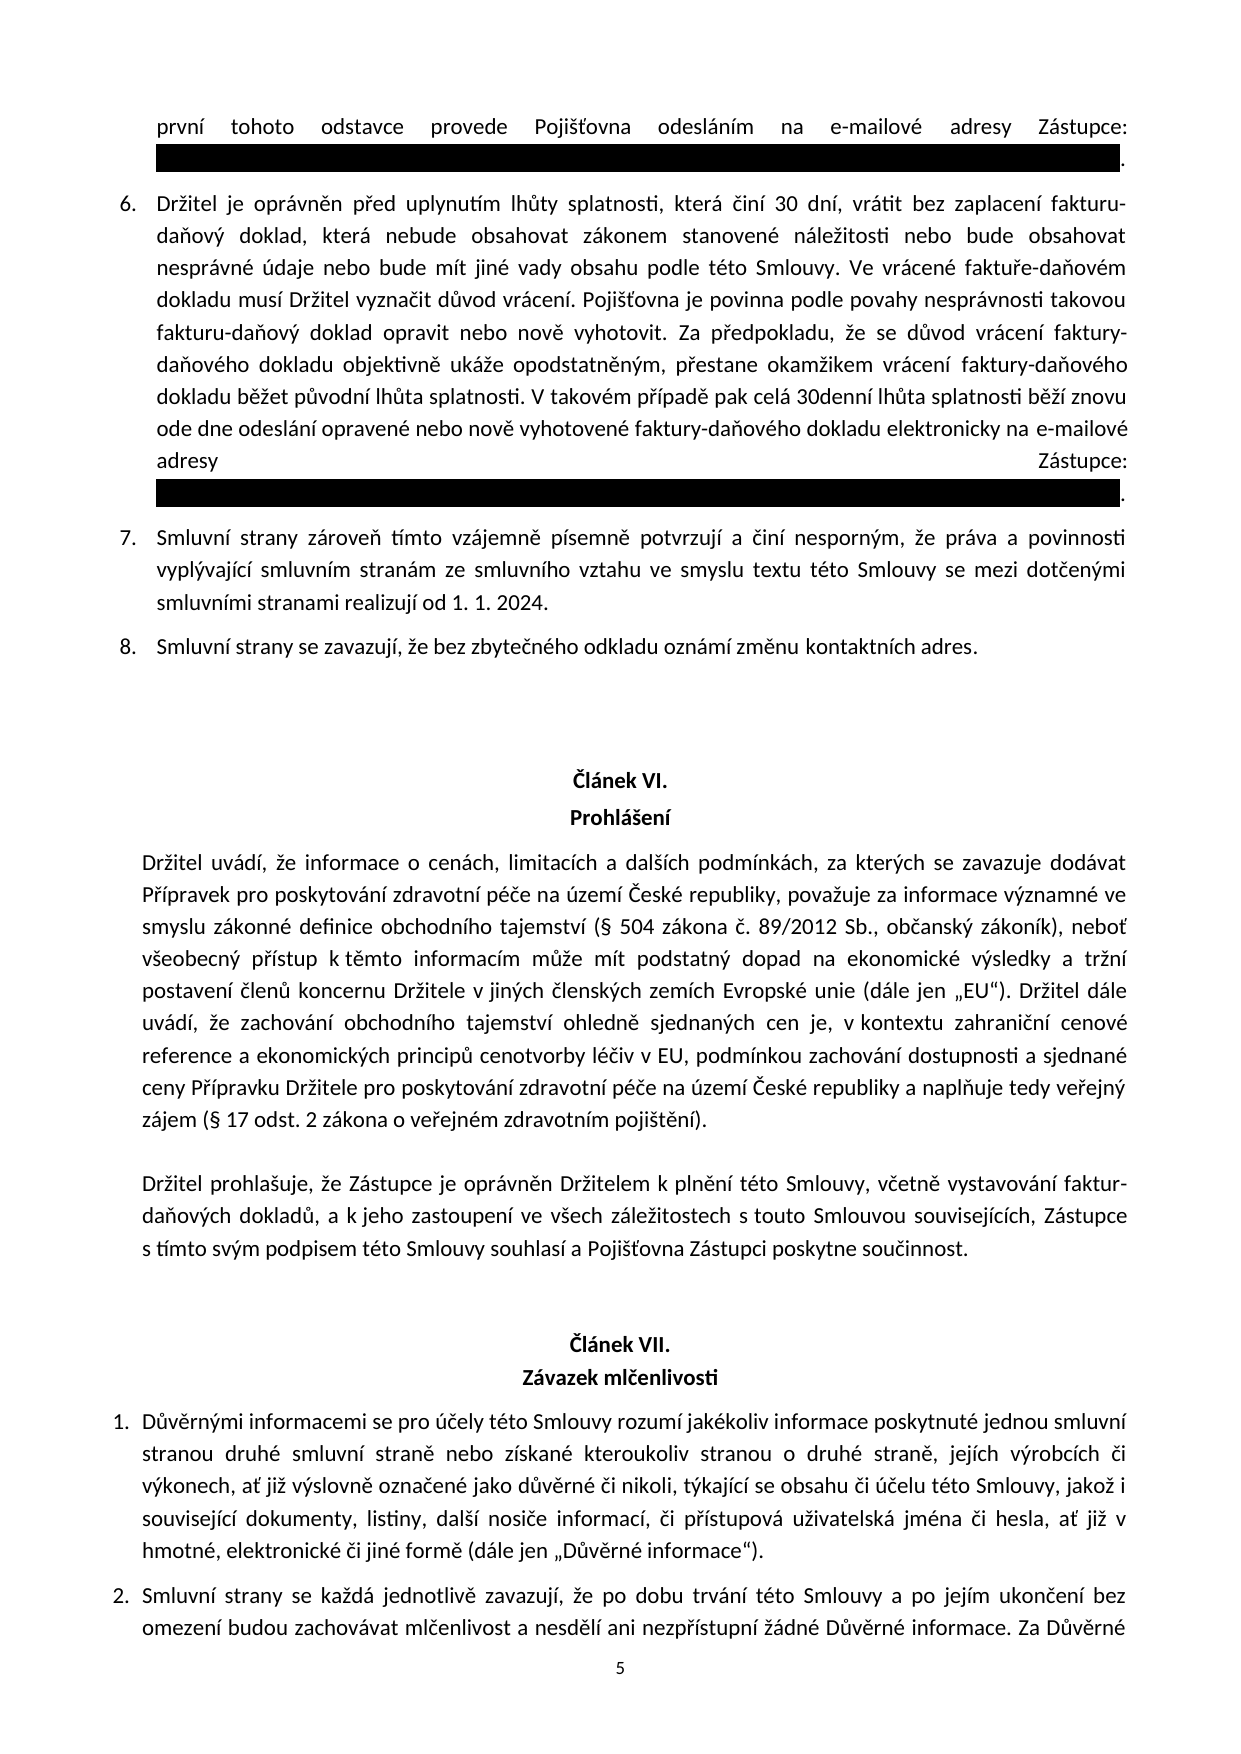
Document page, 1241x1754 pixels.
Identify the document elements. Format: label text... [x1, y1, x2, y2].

text 1. Důvěrnými informacemi se pro účely této Smlouvy rozumí jakékoliv informace poskytnuté jednou smluvní stranou druhé smluvní straně nebo získané kteroukoliv stranou o druhé straně, jejích výrobcích či výkonech, ať již výslovně označené jako důvěrné či nikoli, týkající se obsahu či účelu této Smlouvy, jakož i související dokumenty, listiny, další nosiče informací, či přístupová uživatelská jména či hesla, ať již v hmotné, elektronické či jiné formě (dále jen „Důvěrné informace“). [112, 1407, 1128, 1564]
text Prohlášení [112, 803, 1128, 831]
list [119, 112, 1128, 172]
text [112, 1581, 1128, 1641]
list Držitel uvádí, že informace o cenách, limitacích a dalších podmínkách, za kterých se zavazuje dodávat Přípravek pro poskytování zdravotní péče na území České republiky, považuje za informace významné ve smyslu zákonné definice obchodního tajemství (§ 504 zákona č. 89/2012 Sb., občanský zákoník), neboť všeobecný přístup k těmto informacím může mít podstatný dopad na ekonomické výsledky a tržní postavení členů koncernu Držitele v jiných členských zemích Evropské unie (dále jen „EU“). Držitel dále uvádí, že zachování obchodního tajemství ohledně sjednaných cen je, v kontextu zahraniční cenové reference a ekonomických principů cenotvorby léčiv v EU, podmínkou zachování dostupnosti a sjednané ceny Přípravku Držitele pro poskytování zdravotní péče na území České republiky a naplňuje tedy veřejný zájem (§ 17 odst. 2 zákona o veřejném zdravotním pojištění). [142, 848, 1128, 1133]
list Závazek mlčenlivosti [112, 1363, 1128, 1391]
text Článek VI. [112, 767, 1128, 794]
list Držitel je oprávněn před uplynutím lhůty splatnosti, která činí 30 dní, vrátit bez zaplacení fakturu-daňový doklad, která nebude obsahovat zákonem stanovené náležitosti nebo bude obsahovat nesprávné údaje nebo bude mít jiné vady obsahu podle této Smlouvy. Ve vrácené faktuře-daňovém dokladu musí Držitel vyznačit důvod vrácení. Pojišťovna je povinna podle povahy nesprávnosti takovou fakturu-daňový doklad opravit nebo nově vyhotovit. Za předpokladu, že se důvod vrácení faktury-daňového dokladu objektivně ukáže opodstatněným, přestane okamžikem vrácení faktury-daňového dokladu běžet původní lhůta splatnosti. V takovém případě pak celá 30denní lhůta splatnosti běží znovu ode dne odeslání opravené nebo nově vyhotovené faktury-daňového dokladu elektronicky na e-mailové adresy Zástupce: XXXXXXXXXXXXXXXXXXXXXXXXXXXXXXXXXXXXXXXXXXXXXXXXXXXXXXXXXXXXXXXXXXXXXXXXXXXXXXXXX. [119, 189, 1128, 507]
list Držitel prohlašuje, že Zástupce je oprávněn Držitelem k plnění této Smlouvy, včetně vystavování faktur-daňových dokladů, a k jeho zastoupení ve všech záležitostech s touto Smlouvou souvisejících, Zástupce s tímto svým podpisem této Smlouvy souhlasí a Pojišťovna Zástupci poskytne součinnost. [142, 1169, 1128, 1262]
list Smluvní strany se zavazují, že bez zbytečného odkladu oznámí změnu kontaktních adres. [119, 632, 1128, 661]
list Článek VII. [112, 1330, 1128, 1358]
list Smluvní strany zároveň tímto vzájemně písemně potvrzují a činí nesporným, že práva a povinnosti vyplývající smluvním stranám ze smluvního vztahu ve smyslu textu této Smlouvy se mezi dotčenými smluvními stranami realizují od 1. 1. 2024. [119, 523, 1128, 616]
